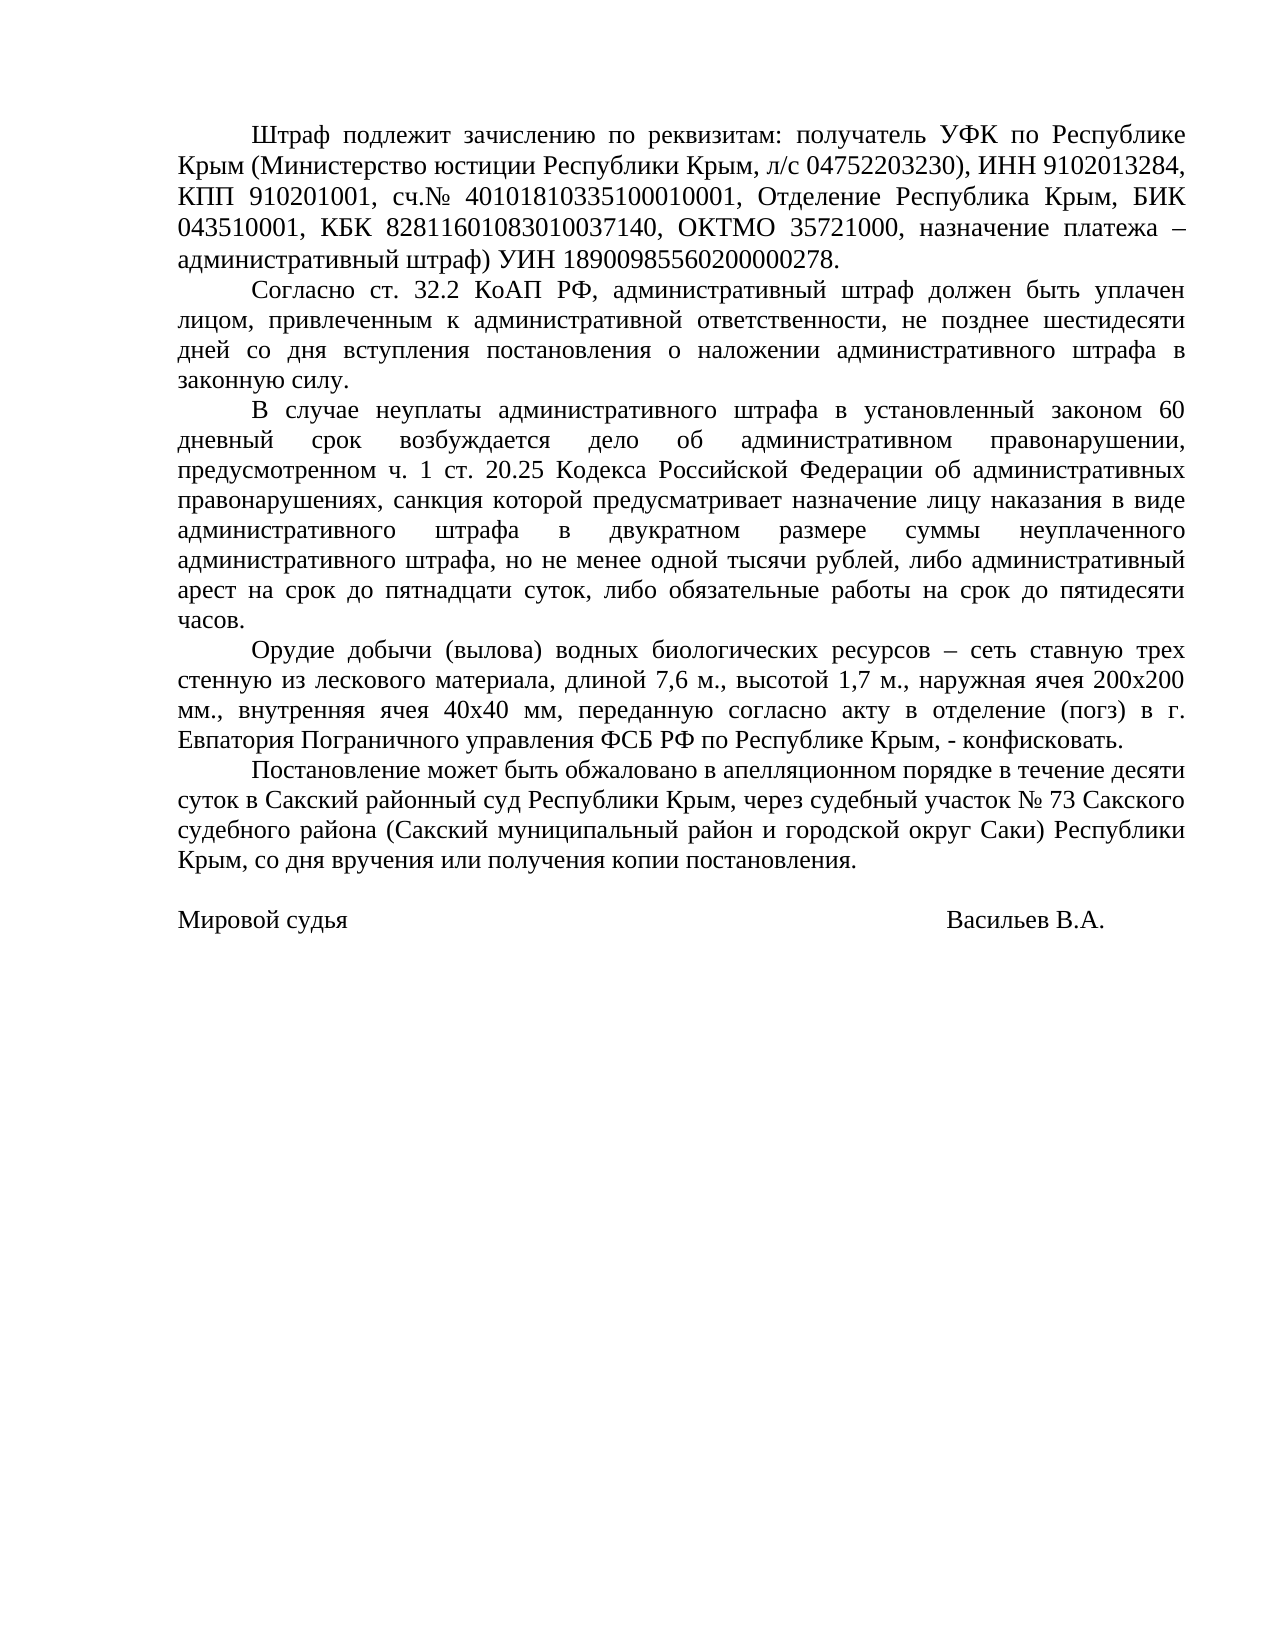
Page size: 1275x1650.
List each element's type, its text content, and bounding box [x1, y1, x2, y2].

text Штраф подлежит зачислению по реквизитам: получатель УФК по Республике Крым (Министерство юстиции Республики Крым, л/с 04752203230), ИНН 9102013284, КПП 910201001, сч.№ 40101810335100010001, Отделение Республика Крым, БИК 043510001, КБК 82811601083010037140, ОКТМО 35721000, назначение платежа – административный штраф) УИН 18900985560200000278. [177, 118, 1186, 274]
text Согласно ст. 32.2 КоАП РФ, административный штраф должен быть уплачен лицом, привлеченным к административной ответственности, не позднее шестидесяти дней со дня вступления постановления о наложении административного штрафа в законную силу. [177, 274, 1186, 394]
text Постановление может быть обжаловано в апелляционном порядке в течение десяти суток в Сакский районный суд Республики Крым, через судебный участок № 73 Сакского судебного района (Сакский муниципальный район и городской округ Саки) Республики Крым, со дня вручения или получения копии постановления. [177, 754, 1186, 874]
text Орудие добычи (вылова) водных биологических ресурсов – сеть ставную трех стенную из лескового материала, длиной 7,6 м., высотой 1,7 м., наружная ячея 200х200 мм., внутренняя ячея 40х40 мм, переданную согласно акту в отделение (погз) в г. Евпатория Пограничного управления ФСБ РФ по Республике Крым, - конфисковать. [177, 634, 1186, 754]
text Мировой судья Васильев В.А. [177, 904, 1186, 934]
text В случае неуплаты административного штрафа в установленный законом 60 дневный срок возбуждается дело об административном правонарушении, предусмотренном ч. 1 ст. 20.25 Кодекса Российской Федерации об административных правонарушениях, санкция которой предусматривает назначение лицу наказания в виде административного штрафа в двукратном размере суммы неуплаченного административного штрафа, но не менее одной тысячи рублей, либо административный арест на срок до пятнадцати суток, либо обязательные работы на срок до пятидесяти часов. [177, 394, 1186, 634]
